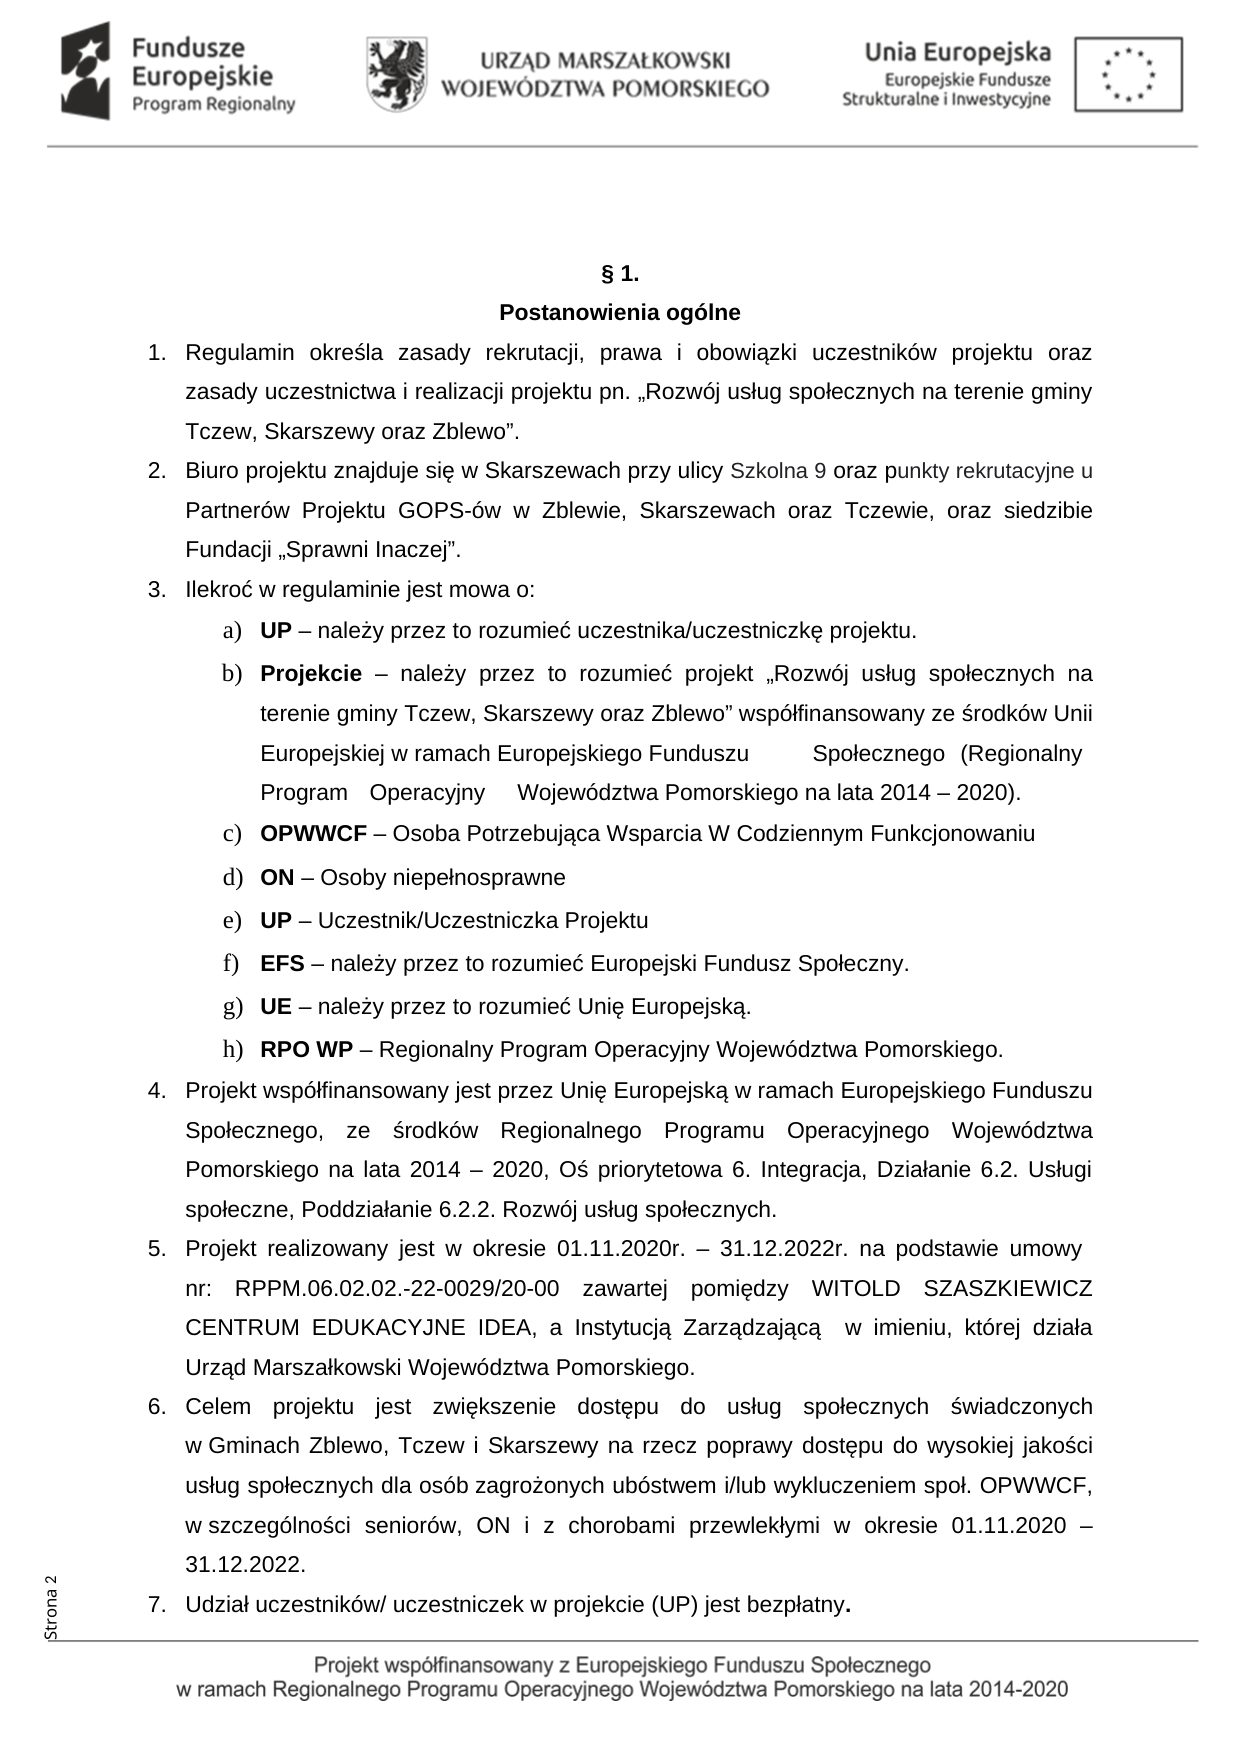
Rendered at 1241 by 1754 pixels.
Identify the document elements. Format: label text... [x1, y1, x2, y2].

list Celem projektu jest zwiększenie dostępu do usług społecznych świadczonych w Gminach Zblewo, Tczew i Skarszewy na rzecz poprawy dostępu do wysokiej jakości usług społecznych dla osób zagrożonych ubóstwem i/lub wykluczeniem społ. OPWWCF, w szczególności seniorów, ON i z chorobami przewlekłymi w okresie 01.11.2020 – 31.12.2022. [148, 1393, 1094, 1578]
list Udział uczestników/ uczestniczek w projekcie (UP) jest bezpłatny. [148, 1591, 1094, 1617]
list UP – należy przez to rozumieć uczestnika/uczestniczkę projektu. [223, 615, 1094, 644]
list Projekt współfinansowany jest przez Unię Europejską w ramach Europejskiego Funduszu Społecznego, ze środków Regionalnego Programu Operacyjnego Województwa Pomorskiego na lata 2014 – 2020, Oś priorytetowa 6. Integracja, Działanie 6.2. Usługi społeczne, Poddziałanie 6.2.2. Rozwój usług społecznych. [148, 1077, 1094, 1222]
list RPO WP – Regionalny Program Operacyjny Województwa Pomorskiego. [223, 1034, 1094, 1063]
list ON – Osoby niepełnosprawne [223, 862, 1094, 890]
list UP – Uczestnik/Uczestniczka Projektu [223, 905, 1094, 933]
picture [46, 21, 1200, 149]
picture [47, 1640, 1199, 1701]
subtitle Postanowienia ogólne [148, 299, 1092, 326]
list Ilekroć w regulaminie jest mowa o: [148, 576, 1094, 602]
text § 1. [148, 260, 1093, 286]
list Projekcie – należy przez to rozumieć projekt „Rozwój usług społecznych na terenie gminy Tczew, Skarszewy oraz Zblewo” współfinansowany ze środków Unii Europejskiej w ramach Europejskiego Funduszu Społecznego (Regionalny Program Operacyjny Województwa Pomorskiego na lata 2014 – 2020). [222, 658, 1094, 805]
list OPWWCF – Osoba Potrzebująca Wsparcia W Codziennym Funkcjonowaniu [223, 818, 1094, 847]
list Regulamin określa zasady rekrutacji, prawa i obowiązki uczestników projektu oraz zasady uczestnictwa i realizacji projektu pn. „Rozwój usług społecznych na terenie gminy Tczew, Skarszewy oraz Zblewo”. [148, 339, 1094, 444]
list Projekt realizowany jest w okresie 01.11.2020r. – 31.12.2022r. na podstawie umowy nr: RPPM.06.02.02.-22-0029/20-00 zawartej pomiędzy WITOLD SZASZKIEWICZ CENTRUM EDUKACYJNE IDEA, a Instytucją Zarządzającą w imieniu, której działa Urząd Marszałkowski Województwa Pomorskiego. [148, 1235, 1094, 1380]
list UE – należy przez to rozumieć Unię Europejską. [223, 991, 1094, 1020]
list Biuro projektu znajduje się w Skarszewach przy ulicy Szkolna 9 oraz punkty rekrutacyjne u Partnerów Projektu GOPS-ów w Zblewie, Skarszewach oraz Tczewie, oraz siedzibie Fundacji „Sprawni Inaczej”. [148, 457, 1094, 562]
list EFS – należy przez to rozumieć Europejski Fundusz Społeczny. [223, 948, 1094, 977]
